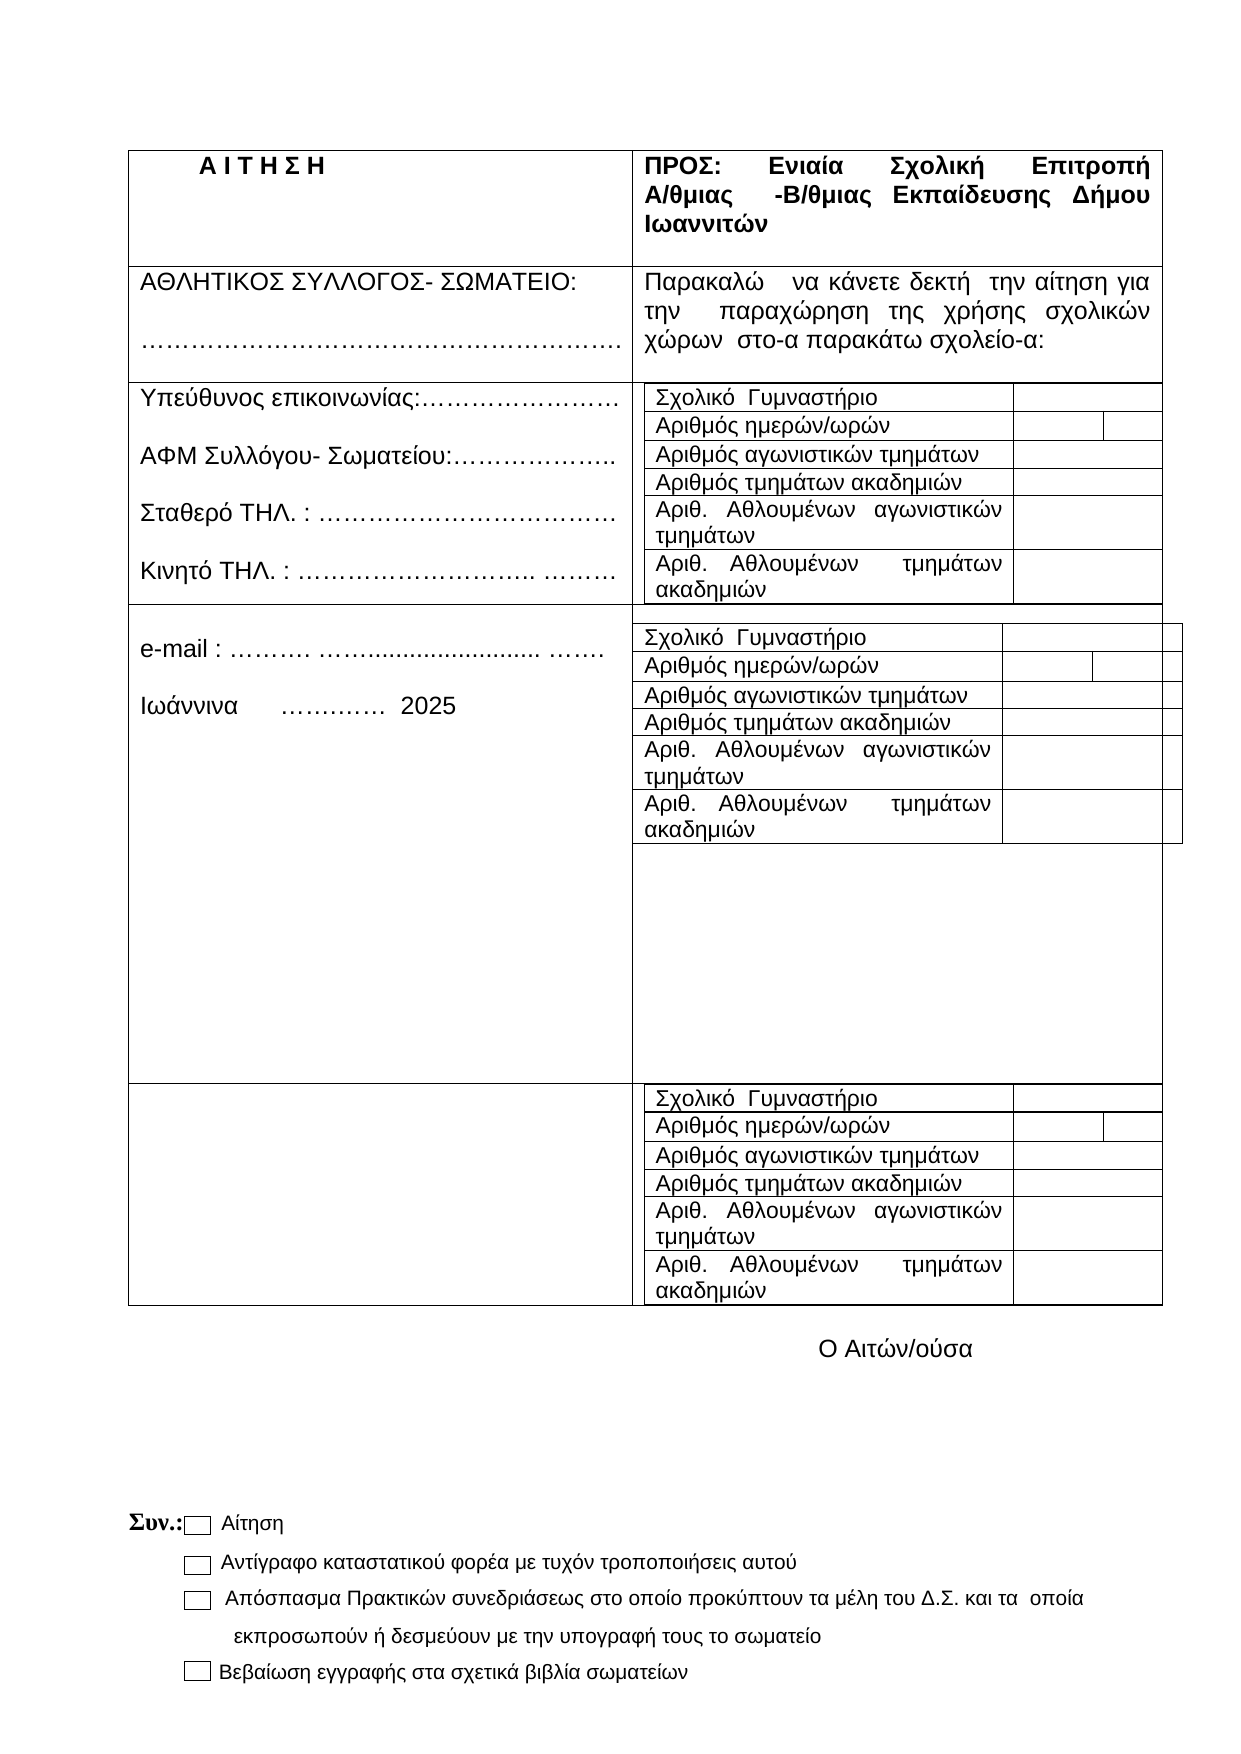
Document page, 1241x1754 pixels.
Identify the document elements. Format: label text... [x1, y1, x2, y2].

table_header ΠΡΟΣ: Ενιαία Σχολική Επιτροπή Α/θμιας -Β/θμιας Εκπαίδευσης Δήμου Ιωαννιτών [633, 151, 1162, 266]
table_cell [645, 1197, 1013, 1250]
table_cell [633, 605, 1162, 623]
table_cell [1003, 652, 1092, 681]
table_cell [1014, 441, 1162, 468]
text εκπροσωπούν ή δεσμεύουν με την υπογραφή τους το σωματείο [187, 1624, 1122, 1648]
table_cell [1014, 1251, 1162, 1304]
table_cell [1003, 682, 1162, 708]
table_cell [645, 1170, 1013, 1196]
table_cell [633, 844, 1162, 1083]
table_cell [645, 469, 1013, 495]
table_cell [1104, 1113, 1162, 1141]
table_cell [645, 1113, 1013, 1141]
text Ο Αιτών/ούσα [187, 1334, 1122, 1363]
table_cell [1003, 790, 1162, 843]
text Απόσπασμα Πρακτικών συνεδριάσεως στο οποίο προκύπτουν τα μέλη του Δ.Σ. και τα οποία [187, 1586, 1122, 1610]
table_cell [1104, 412, 1162, 440]
table_cell [633, 790, 1002, 843]
table_cell [1014, 550, 1162, 603]
table_cell ΑΘΛΗΤΙΚΟΣ ΣΥΛΛΟΓΟΣ- ΣΩΜΑΤΕΙΟ: …………………………………………………. [129, 267, 632, 382]
table_cell [1014, 1197, 1162, 1250]
table_cell [633, 736, 1002, 789]
table_cell [1093, 652, 1162, 681]
table_cell [1003, 624, 1162, 651]
table_cell [1014, 384, 1162, 411]
table_cell [633, 682, 1002, 708]
table_cell [645, 1251, 1013, 1304]
table_cell [1014, 1113, 1103, 1141]
text Συν.: Αίτηση [128, 1507, 1122, 1536]
text Βεβαίωση εγγραφής στα σχετικά βιβλία σωματείων [187, 1660, 1122, 1684]
table_cell [129, 1084, 632, 1304]
table_cell [1014, 496, 1162, 549]
table_cell [1014, 469, 1162, 495]
table_header Α Ι Τ Η Σ Η [129, 151, 632, 266]
table_cell Υπεύθυνος επικοινωνίας:…………………… ΑΦΜ Συλλόγου- Σωματείου:……………….. Σταθερό ΤΗΛ. : ……………………………… Κινητό ΤΗΛ. : ……………………….. ……… [129, 383, 632, 604]
table_cell [645, 384, 1013, 411]
table_cell [645, 496, 1013, 549]
table_cell [645, 1085, 1013, 1111]
table_cell [645, 1142, 1013, 1169]
table_cell [645, 412, 1013, 440]
table_cell [633, 624, 1002, 651]
table_cell [1014, 412, 1103, 440]
table_cell [633, 652, 1002, 681]
table_cell [1014, 1085, 1162, 1111]
table_cell [645, 441, 1013, 468]
table_cell e-mail : ………. ……......................... ……. Ιωάννινα …….…… 2025 [129, 605, 632, 1083]
table_cell [1003, 736, 1162, 789]
table_cell [633, 709, 1002, 735]
table_cell Παρακαλώ να κάνετε δεκτή την αίτηση για την παραχώρηση της χρήσης σχολικών χώρων στο-α παρακάτω σχολείο-α: [633, 267, 1162, 382]
table_cell [1014, 1142, 1162, 1169]
table_cell [645, 550, 1013, 603]
text Αντίγραφο καταστατικού φορέα με τυχόν τροποποιήσεις αυτού [128, 1550, 1122, 1574]
table_cell [633, 1084, 644, 1304]
table_cell [1014, 1170, 1162, 1196]
table_cell [633, 383, 644, 604]
table_cell [1003, 709, 1162, 735]
